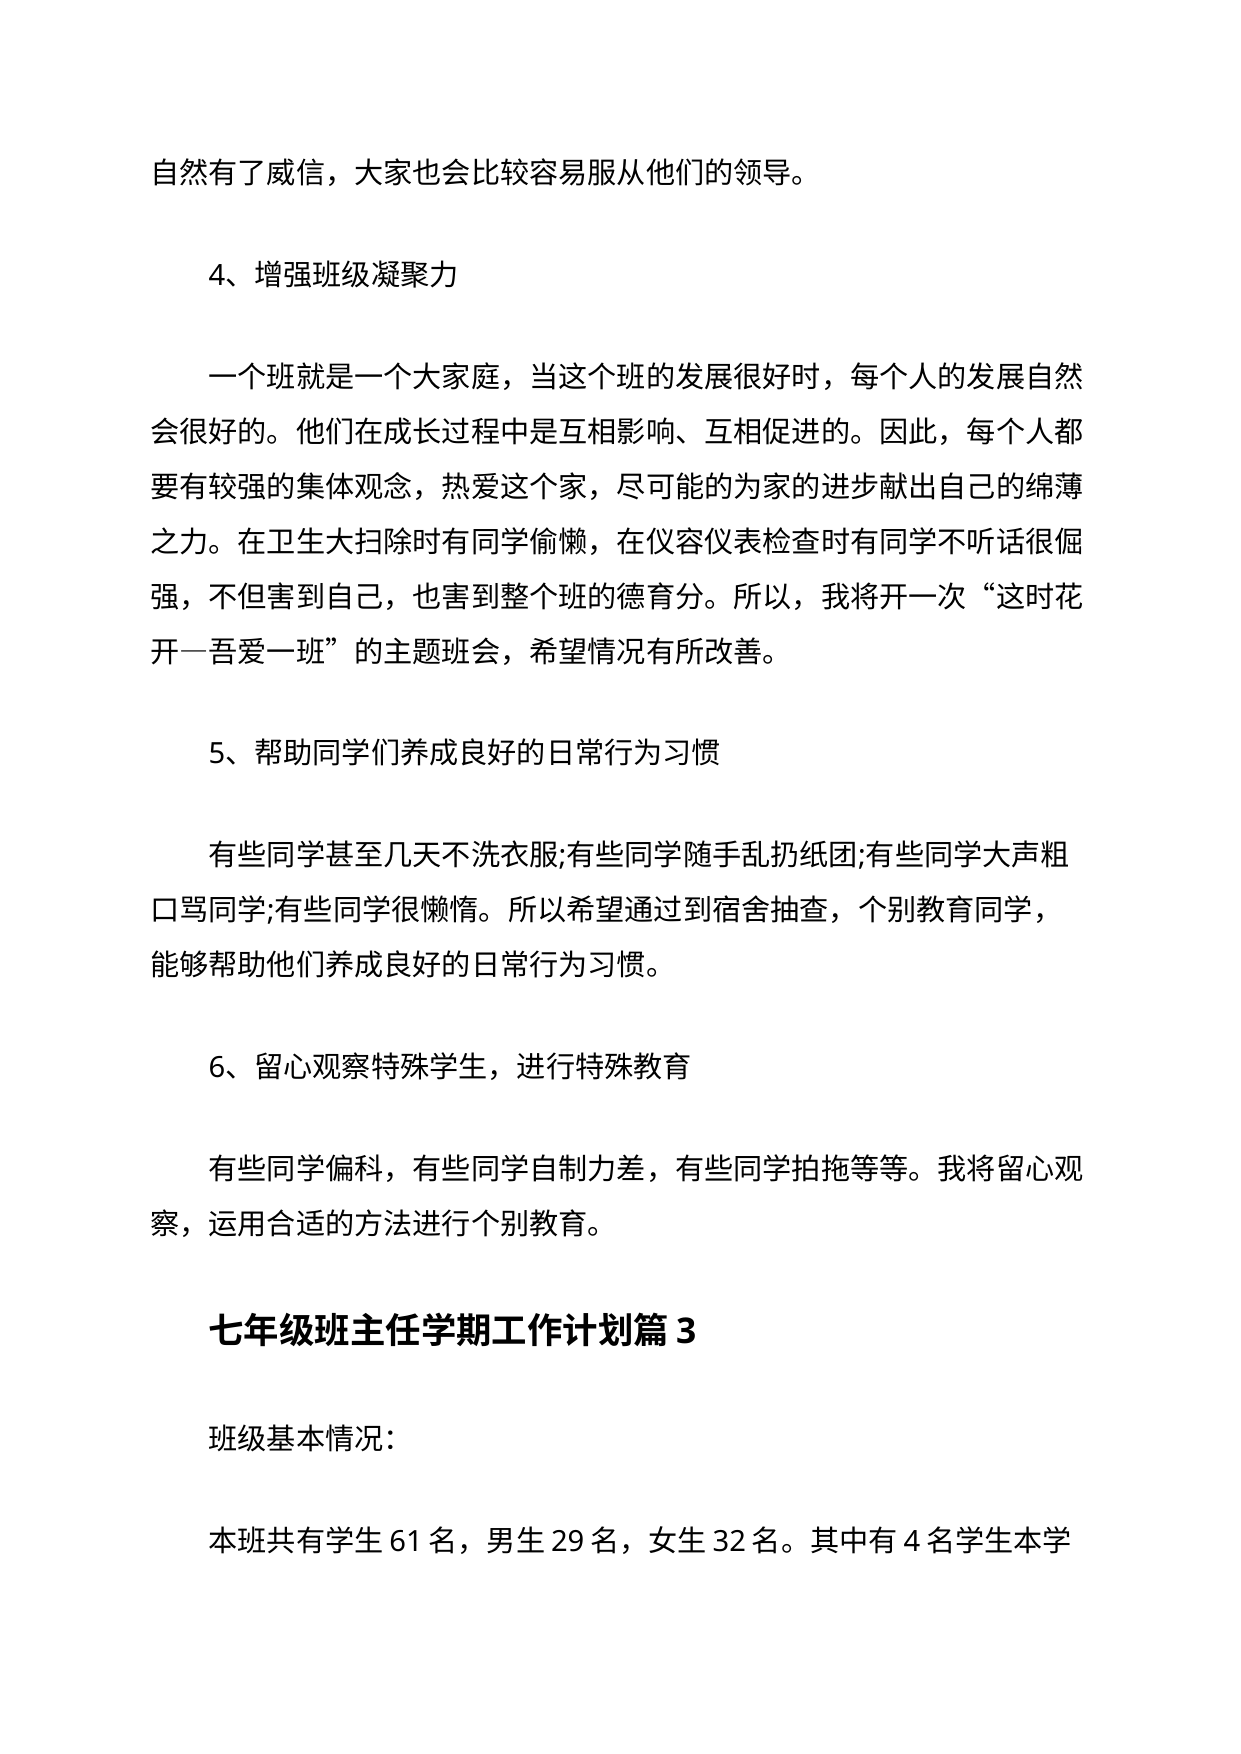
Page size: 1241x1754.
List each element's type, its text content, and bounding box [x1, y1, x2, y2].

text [150, 1518, 1090, 1560]
text 有些同学偏科，有些同学自制力差，有些同学拍拖等等。我将留心观察，运用合适的方法进行个别教育。 [150, 1146, 1090, 1243]
text 有些同学甚至几天不洗衣服;有些同学随手乱扔纸团;有些同学大声粗口骂同学;有些同学很懒惰。所以希望通过到宿舍抽查，个别教育同学，能够帮助他们养成良好的日常行为习惯。 [150, 832, 1090, 984]
text 6、留心观察特殊学生，进行特殊教育 [150, 1044, 1090, 1086]
text 七年级班主任学期工作计划篇3 [150, 1302, 1090, 1354]
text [150, 150, 1090, 192]
text 5、帮助同学们养成良好的日常行为习惯 [150, 730, 1090, 772]
text 4、增强班级凝聚力 [150, 252, 1090, 294]
text 班级基本情况： [150, 1416, 1090, 1458]
text 一个班就是一个大家庭，当这个班的发展很好时，每个人的发展自然会很好的。他们在成长过程中是互相影响、互相促进的。因此，每个人都要有较强的集体观念，热爱这个家，尽可能的为家的进步献出自己的绵薄之力。在卫生大扫除时有同学偷懒，在仪容仪表检查时有同学不听话很倔强，不但害到自己，也害到整个班的德育分。所以，我将开一次“这时花开—吾爱一班”的主题班会，希望情况有所改善。 [150, 354, 1090, 671]
